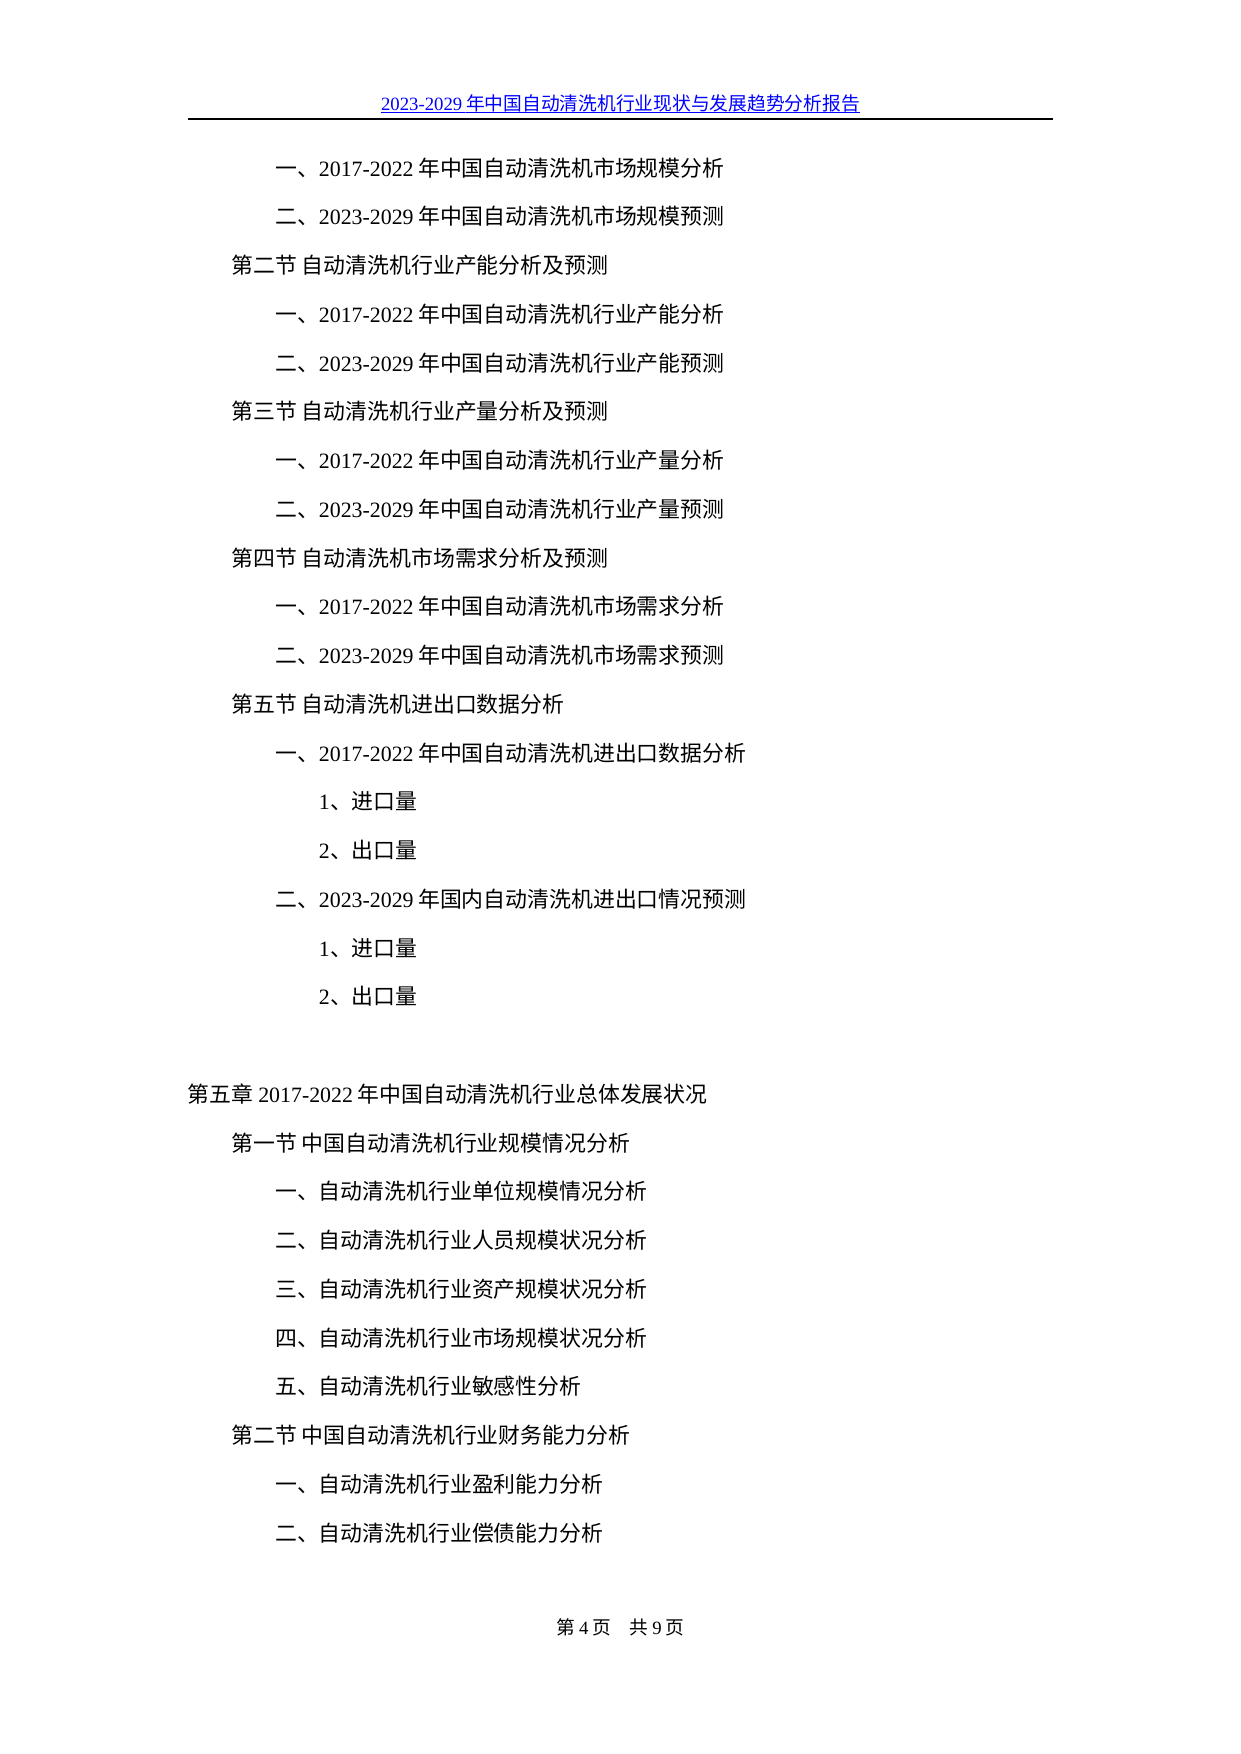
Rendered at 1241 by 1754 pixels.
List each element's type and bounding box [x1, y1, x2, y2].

text [187, 150, 1053, 1548]
